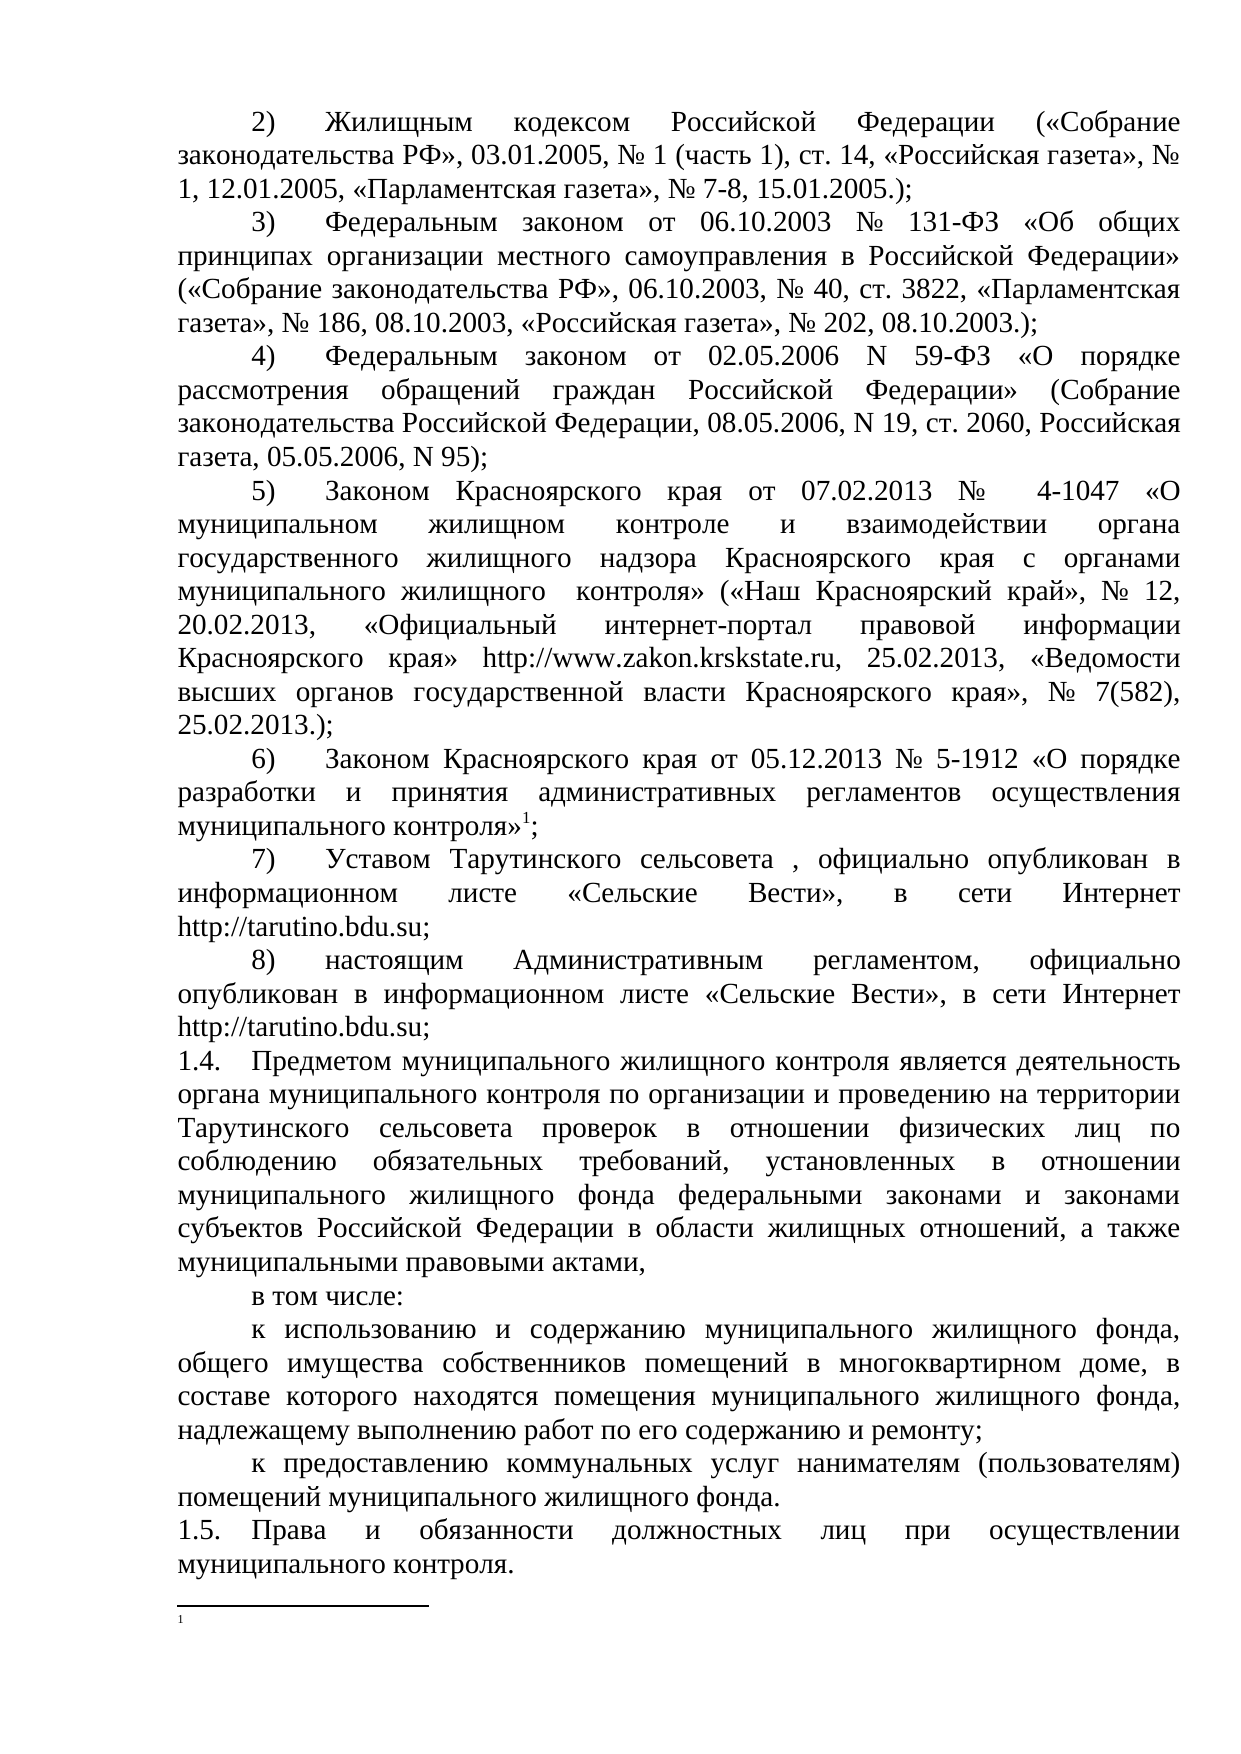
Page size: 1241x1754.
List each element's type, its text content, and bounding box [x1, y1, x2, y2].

text 8) настоящим Административным регламентом, официально опубликован в информационном листе «Сельские Вести», в сети Интернет http://tarutino.bdu.su; [177, 942, 1181, 1043]
text 2) Жилищным кодексом Российской Федерации («Собрание законодательства РФ», 03.01.2005, № 1 (часть 1), ст. 14, «Российская газета», № 1, 12.01.2005, «Парламентская газета», № 7-8, 15.01.2005.); [177, 104, 1181, 204]
text 4) Федеральным законом от 02.05.2006 N 59-ФЗ «О порядке рассмотрения обращений граждан Российской Федерации» (Собрание законодательства Российской Федерации, 08.05.2006, N 19, ст. 2060, Российская газета, 05.05.2006, N 95); [177, 338, 1181, 473]
text 1.4. Предметом муниципального жилищного контроля является деятельность органа муниципального контроля по организации и проведению на территории Тарутинского сельсовета проверок в отношении физических лиц по соблюдению обязательных требований, установленных в отношении муниципального жилищного фонда федеральными законами и законами субъектов Российской Федерации в области жилищных отношений, а также муниципальными правовыми актами, [177, 1043, 1181, 1278]
text к использованию и содержанию муниципального жилищного фонда, общего имущества собственников помещений в многоквартирном доме, в составе которого находятся помещения муниципального жилищного фонда, надлежащему выполнению работ по его содержанию и ремонту; [177, 1311, 1181, 1445]
text 7) Уставом Тарутинского сельсовета , официально опубликован в информационном листе «Сельские Вести», в сети Интернет http://tarutino.bdu.su; [177, 842, 1181, 942]
text 6) Законом Красноярского края от 05.12.2013 № 5-1912 «О порядке разработки и принятия административных регламентов осуществления муниципального контроля»; [177, 741, 1181, 842]
text 5) Законом Красноярского края от 07.02.2013 № 4-1047 «О муниципальном жилищном контроле и взаимодействии органа государственного жилищного надзора Красноярского края с органами муниципального жилищного контроля» («Наш Красноярский край», № 12, 20.02.2013, «Официальный интернет-портал правовой информации Красноярского края» http://www.zakon.krskstate.ru, 25.02.2013, «Ведомости высших органов государственной власти Красноярского края», № 7(582), 25.02.2013.); [177, 473, 1181, 741]
text 3) Федеральным законом от 06.10.2003 № 131-ФЗ «Об общих принципах организации местного самоуправления в Российской Федерации» («Собрание законодательства РФ», 06.10.2003, № 40, ст. 3822, «Парламентская газета», № 186, 08.10.2003, «Российская газета», № 202, 08.10.2003.); [177, 204, 1181, 338]
text к предоставлению коммунальных услуг нанимателям (пользователям) помещений муниципального жилищного фонда. [177, 1445, 1181, 1512]
text в том числе: [177, 1278, 1181, 1311]
text 1.5. Права и обязанности должностных лиц при осуществлении муниципального контроля. [177, 1512, 1181, 1579]
